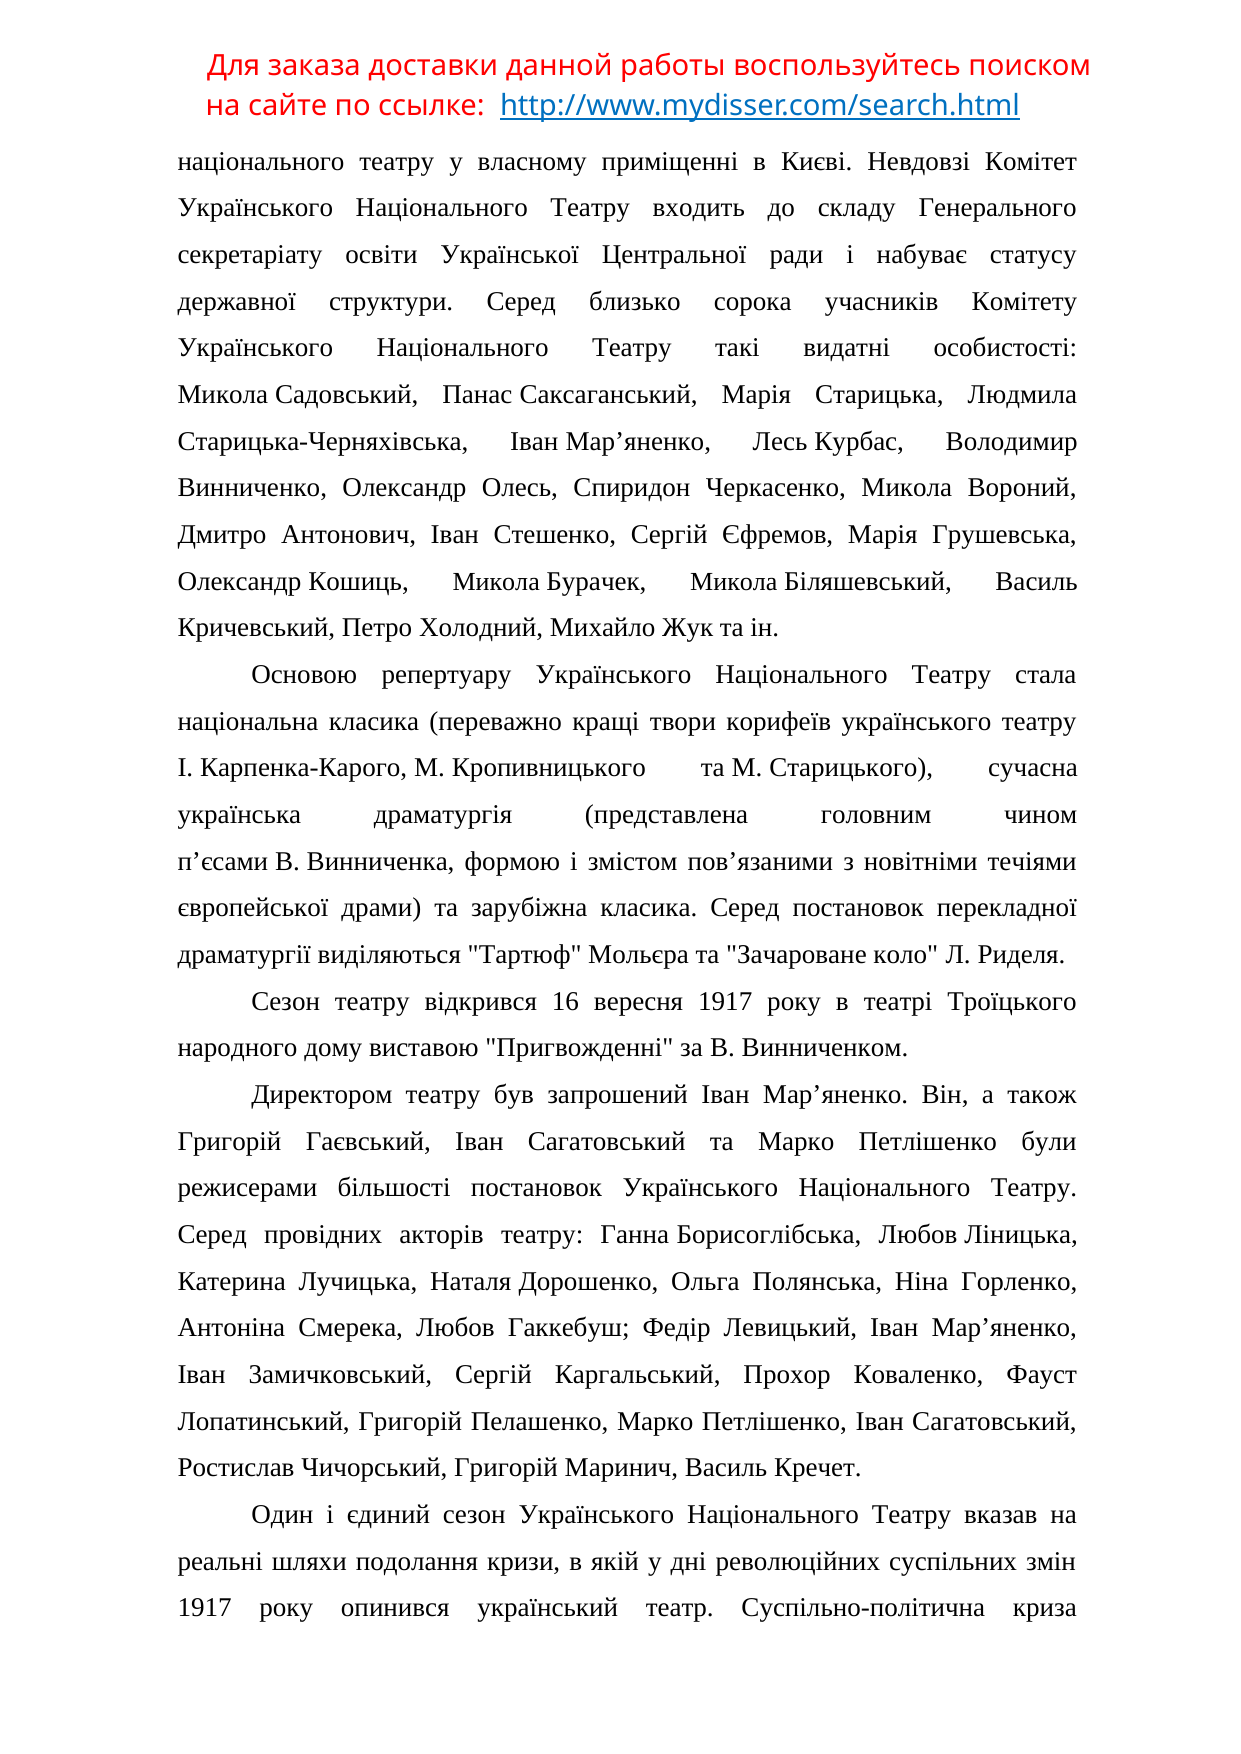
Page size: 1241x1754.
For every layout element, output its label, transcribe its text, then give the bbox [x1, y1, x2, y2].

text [177, 144, 1078, 642]
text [177, 1498, 1078, 1622]
text Основою репертуару Українського Національного Театру стала національна класика (переважно кращі твори корифеїв українського театру І. Карпенка-Карого, М. Кропивницького та М. Старицького), сучасна українська драматургія (представлена головним чином п’єсами В. Винниченка, формою і змістом пов’язаними з новітніми течіями європейської драми) та зарубіжна класика. Серед постановок перекладної драматургії виділяються "Тартюф" Мольєра та "Зачароване коло" Л. Риделя. [177, 658, 1078, 969]
text Сезон театру відкрився 16 вересня 1917 року в театрі Троїцького народного дому виставою "Пригвожденні" за В. Винниченком. [177, 984, 1078, 1062]
text Директором театру був запрошений Іван Мар’яненко. Він, а також Григорій Гаєвський, Іван Сагатовський та Марко Петлішенко були режисерами більшості постановок Українського Національного Театру. Серед провідних акторів театру: Ганна Борисоглібська, Любов Ліницька, Катерина Лучицька, Наталя Дорошенко, Ольга Полянська, Ніна Горленко, Антоніна Смерека, Любов Гаккебуш; Федір Левицький, Іван Мар’яненко, Іван 3амичковський, Сергій Каргальський, Прохор Коваленко, Фауст Лопатинський, Григорій Пелашенко, Марко Петлішенко, Іван Сагатовський, Ростислав Чичорський, Григорій Маринич, Василь Кречет. [177, 1078, 1078, 1482]
